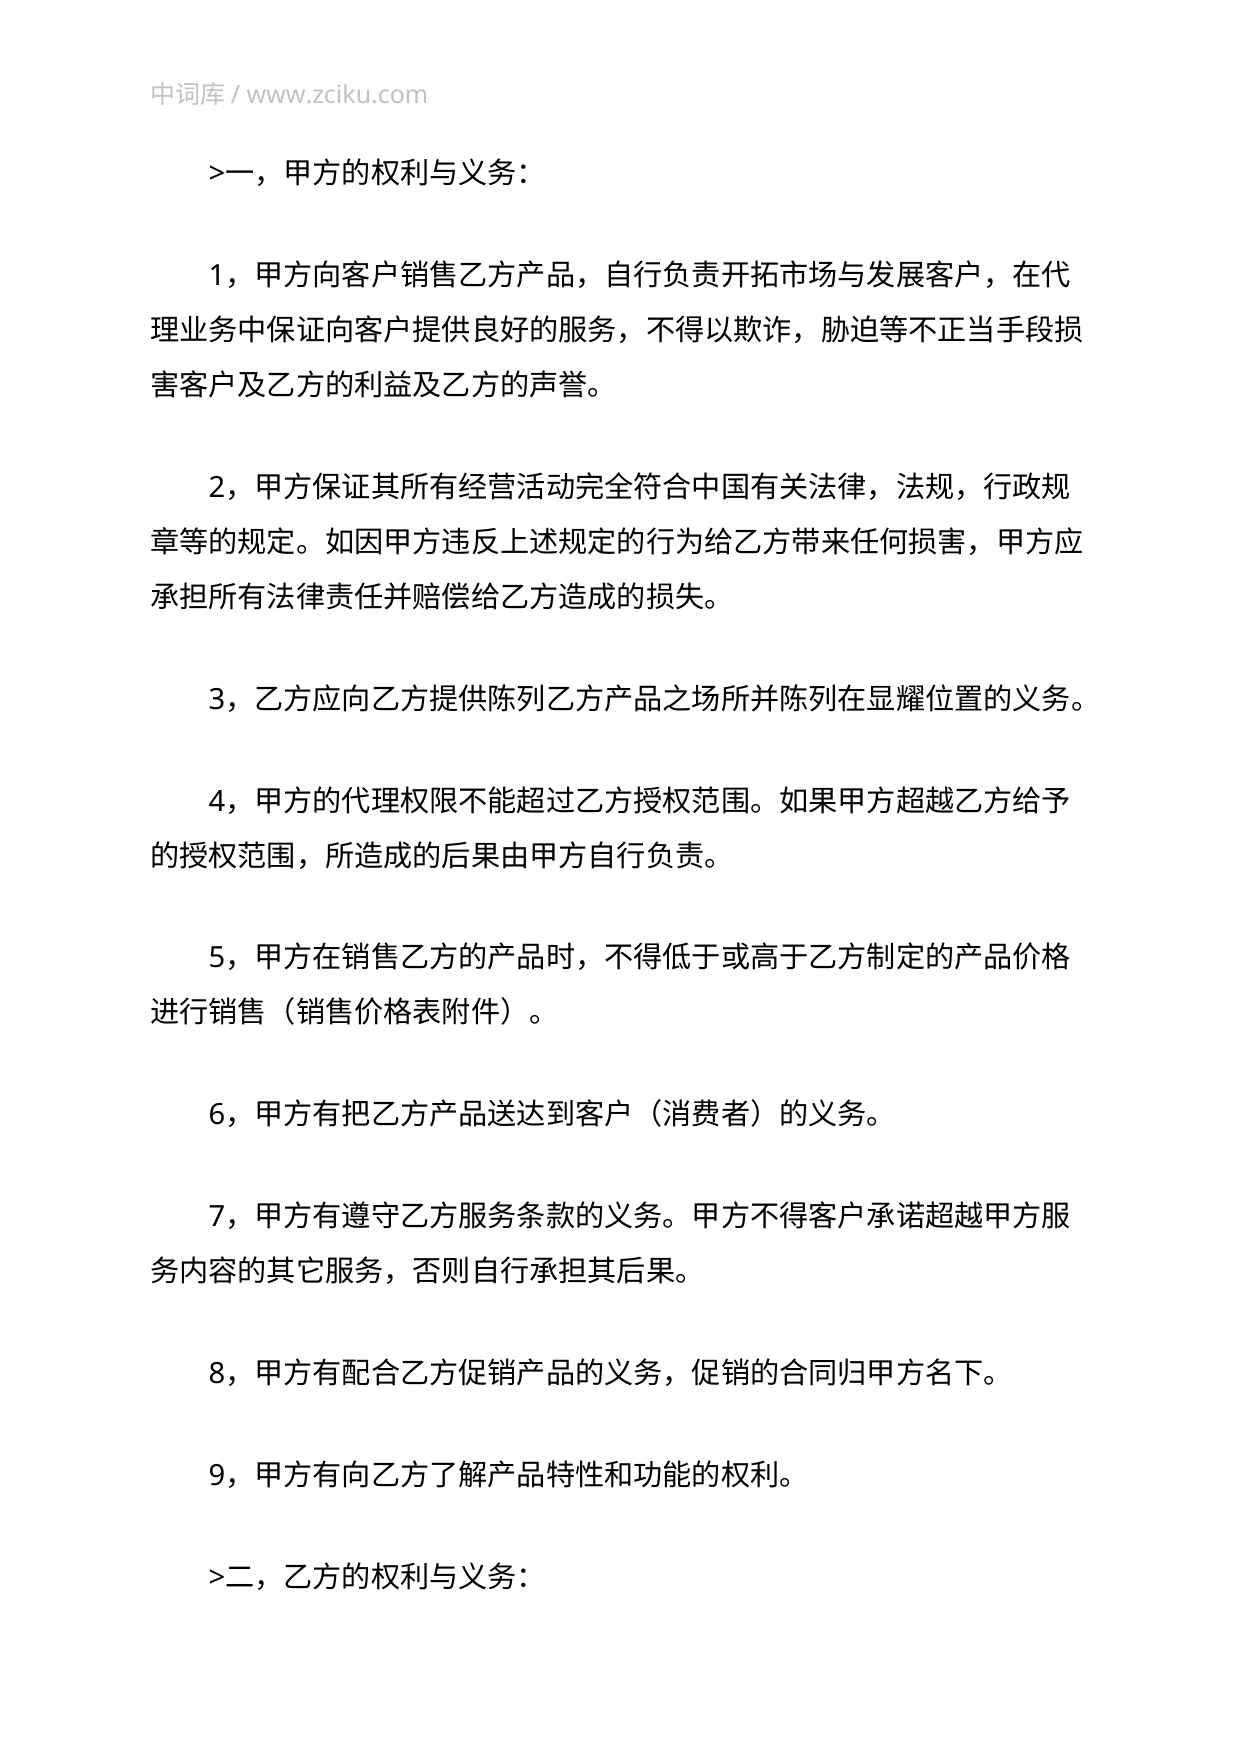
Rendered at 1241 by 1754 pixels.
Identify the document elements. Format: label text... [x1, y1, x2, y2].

text 8，甲方有配合乙方促销产品的义务，促销的合同归甲方名下。 [150, 1349, 1090, 1392]
text 1，甲方向客户销售乙方产品，自行负责开拓市场与发展客户，在代理业务中保证向客户提供良好的服务，不得以欺诈，胁迫等不正当手段损害客户及乙方的利益及乙方的声誉。 [150, 252, 1090, 404]
text 2，甲方保证其所有经营活动完全符合中国有关法律，法规，行政规章等的规定。如因甲方违反上述规定的行为给乙方带来任何损害，甲方应承担所有法律责任并赔偿给乙方造成的损失。 [150, 464, 1090, 616]
text 3，乙方应向乙方提供陈列乙方产品之场所并陈列在显耀位置的义务。 [150, 675, 1090, 718]
text >一，甲方的权利与义务： [150, 150, 1090, 192]
text 6，甲方有把乙方产品送达到客户（消费者）的义务。 [150, 1091, 1090, 1133]
text 9，甲方有向乙方了解产品特性和功能的权利。 [150, 1452, 1090, 1494]
text 7，甲方有遵守乙方服务条款的义务。甲方不得客户承诺超越甲方服务内容的其它服务，否则自行承担其后果。 [150, 1193, 1090, 1290]
text >二，乙方的权利与义务： [150, 1553, 1090, 1596]
text 5，甲方在销售乙方的产品时，不得低于或高于乙方制定的产品价格进行销售（销售价格表附件）。 [150, 934, 1090, 1031]
text 4，甲方的代理权限不能超过乙方授权范围。如果甲方超越乙方给予的授权范围，所造成的后果由甲方自行负责。 [150, 777, 1090, 874]
